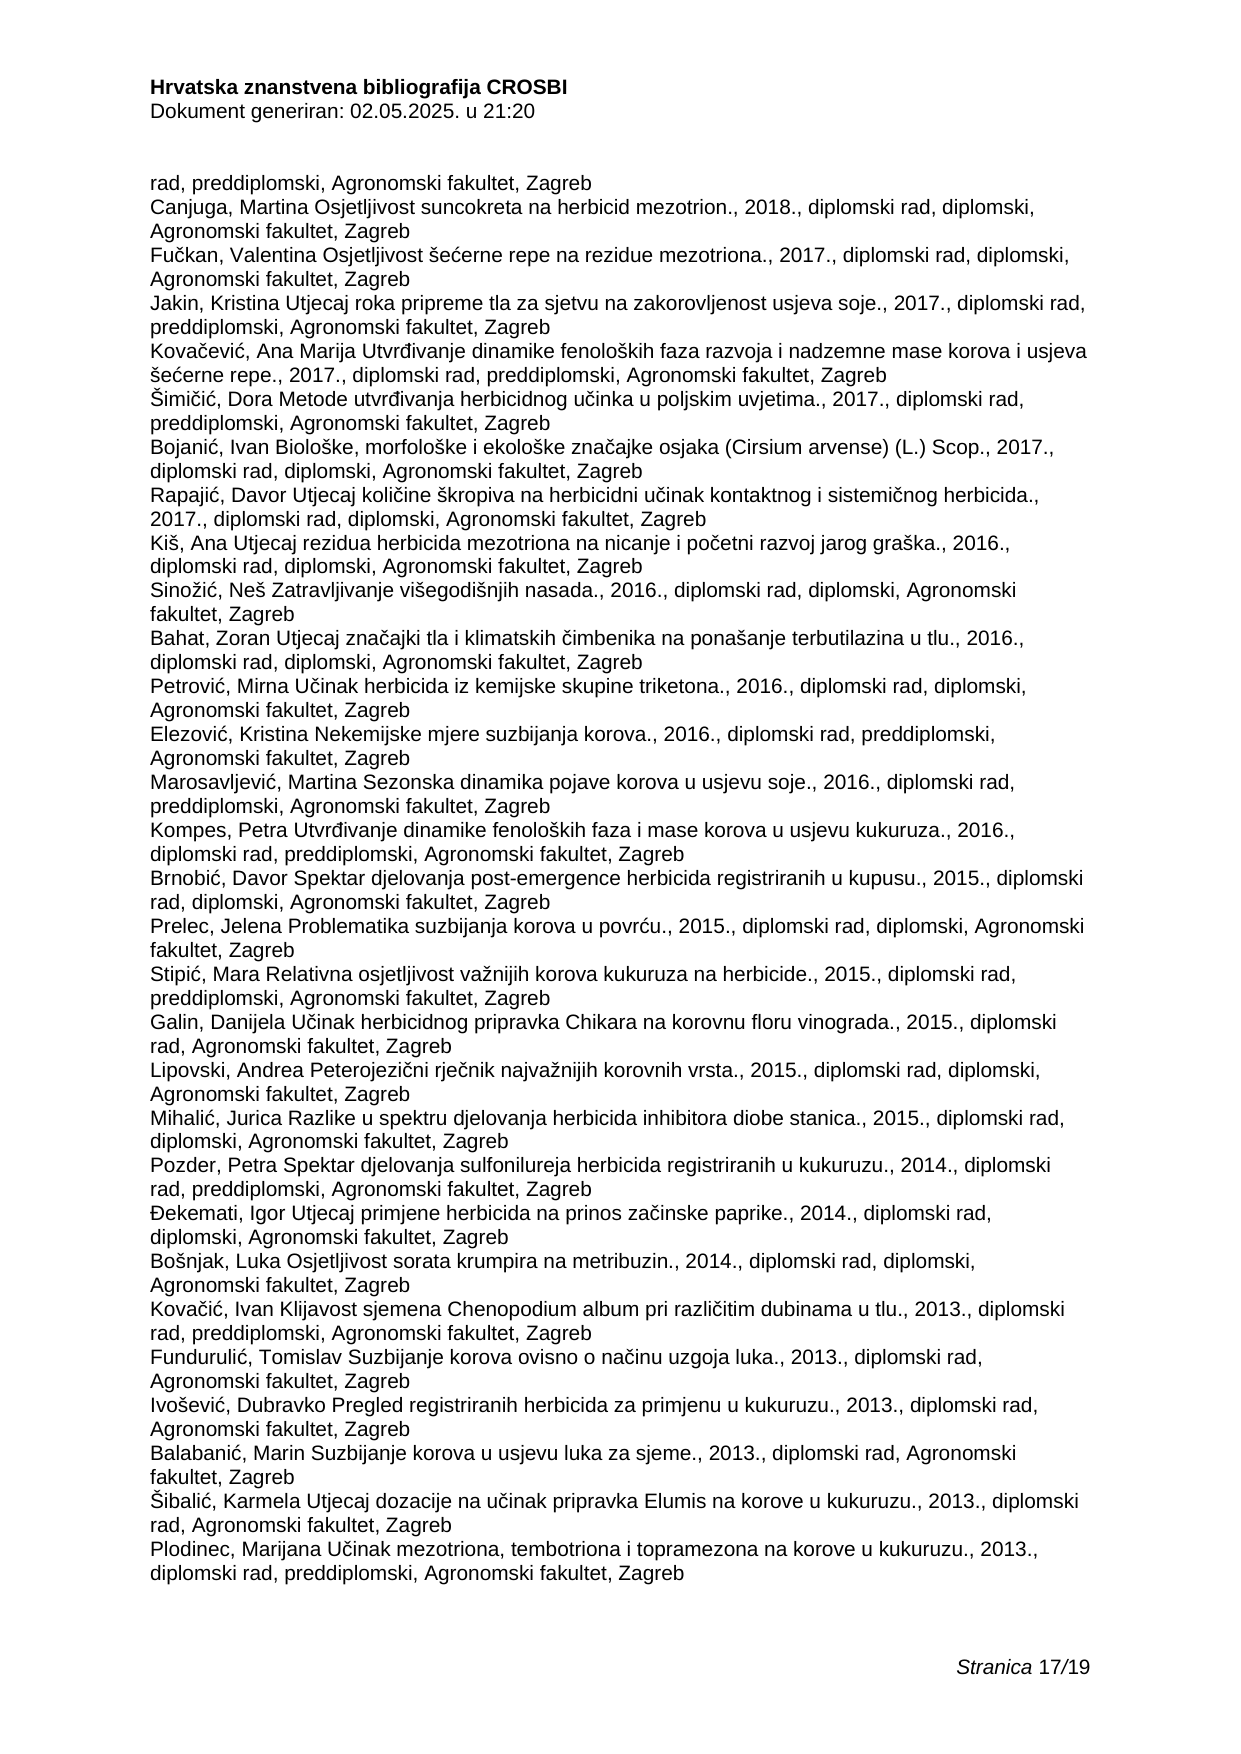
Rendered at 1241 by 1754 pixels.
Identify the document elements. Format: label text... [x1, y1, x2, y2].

text Fučkan, Valentina [150, 243, 1090, 291]
text Elezović, Kristina [150, 722, 1090, 770]
text Kovačević, Ana Marija [150, 339, 1090, 387]
text Bahat, Zoran [150, 626, 1090, 674]
text Pozder, Petra [150, 1153, 1090, 1201]
text Bojanić, Ivan [150, 434, 1090, 482]
text Galin, Danijela [150, 1009, 1090, 1057]
text Rapajić, Davor [150, 482, 1090, 530]
text Bošnjak, Luka [150, 1249, 1090, 1297]
text Kovačić, Ivan [150, 1297, 1090, 1345]
text Canjuga, Martina [150, 195, 1090, 243]
text Plodinec, Marijana [150, 1537, 1090, 1584]
text Jakin, Kristina [150, 291, 1090, 339]
text Đekemati, Igor [150, 1201, 1090, 1249]
text Hikl, Ana [150, 171, 1090, 195]
text Kompes, Petra [150, 818, 1090, 866]
text Ivošević, Dubravko [150, 1393, 1090, 1441]
text Stipić, Mara [150, 962, 1090, 1009]
text Kiš, Ana [150, 530, 1090, 578]
text Šimičić, Dora [150, 387, 1090, 434]
text Prelec, Jelena [150, 914, 1090, 962]
text Brnobić, Davor [150, 866, 1090, 914]
text Lipovski, Andrea [150, 1057, 1090, 1105]
text Fundurulić, Tomislav [150, 1345, 1090, 1393]
text Šibalić, Karmela [150, 1489, 1090, 1537]
text Balabanić, Marin [150, 1441, 1090, 1489]
text Marosavljević, Martina [150, 770, 1090, 818]
text Mihalić, Jurica [150, 1105, 1090, 1153]
text Petrović, Mirna [150, 674, 1090, 722]
text Sinožić, Neš [150, 578, 1090, 626]
